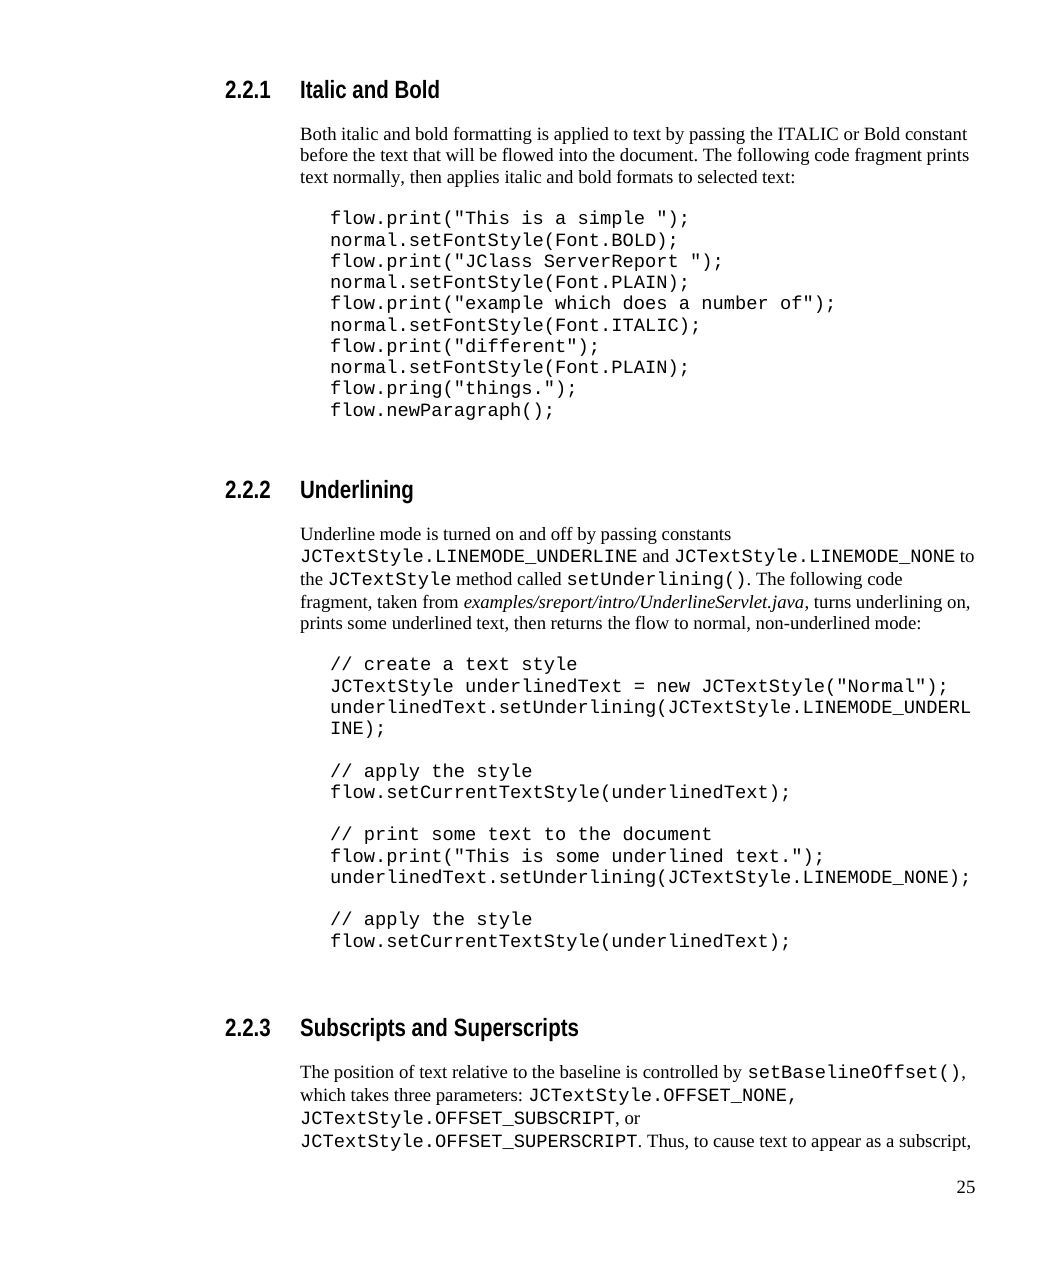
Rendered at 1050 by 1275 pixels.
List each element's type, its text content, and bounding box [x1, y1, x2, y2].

text flow.pring("things."); [330, 379, 975, 400]
text flow.print("This is some underlined text."); [330, 846, 975, 868]
text underlinedText.setUnderlining(JCTextStyle.LINEMODE_UNDERLINE); [330, 698, 975, 740]
text flow.setCurrentTextStyle(underlinedText); [330, 783, 975, 804]
text flow.print("This is a simple "); [330, 209, 975, 230]
text JCTextStyle underlinedText = new JCTextStyle("Normal"); [330, 676, 975, 698]
text // apply the style [330, 910, 975, 931]
text flow.print("example which does a number of"); [330, 294, 975, 315]
text flow.newParagraph(); [330, 400, 975, 422]
text // print some text to the document [330, 825, 975, 846]
text flow.setCurrentTextStyle(underlinedText); [330, 931, 975, 953]
text // create a text style [330, 655, 975, 676]
subtitle 2.2.1 Italic and Bold [225, 75, 975, 104]
text normal.setFontStyle(Font.PLAIN); [330, 358, 975, 379]
subtitle 2.2.3 Subscripts and Superscripts [225, 1013, 975, 1042]
text // apply the style [330, 761, 975, 783]
text flow.print("JClass ServerReport "); [330, 252, 975, 273]
text normal.setFontStyle(Font.BOLD); [330, 230, 975, 252]
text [300, 1061, 975, 1153]
text underlinedText.setUnderlining(JCTextStyle.LINEMODE_NONE); [330, 868, 975, 889]
text normal.setFontStyle(Font.ITALIC); [330, 315, 975, 337]
text normal.setFontStyle(Font.PLAIN); [330, 273, 975, 294]
text Underline mode is turned on and off by passing constants JCTextStyle.LINEMODE_UNDERLINE and JCTextStyle.LINEMODE_NONE to the JCTextStyle method called setUnderlining(). The following code fragment, taken from examples/sreport/intro/UnderlineServlet.java, turns underlining on, prints some underlined text, then returns the flow to normal, non-underlined mode: [300, 523, 975, 634]
text Both italic and bold formatting is applied to text by passing the ITALIC or Bold constant before the text that will be flowed into the document. The following code fragment prints text normally, then applies italic and bold formats to selected text: [300, 123, 975, 187]
text flow.print("different"); [330, 337, 975, 358]
subtitle 2.2.2 Underlining [225, 475, 975, 504]
